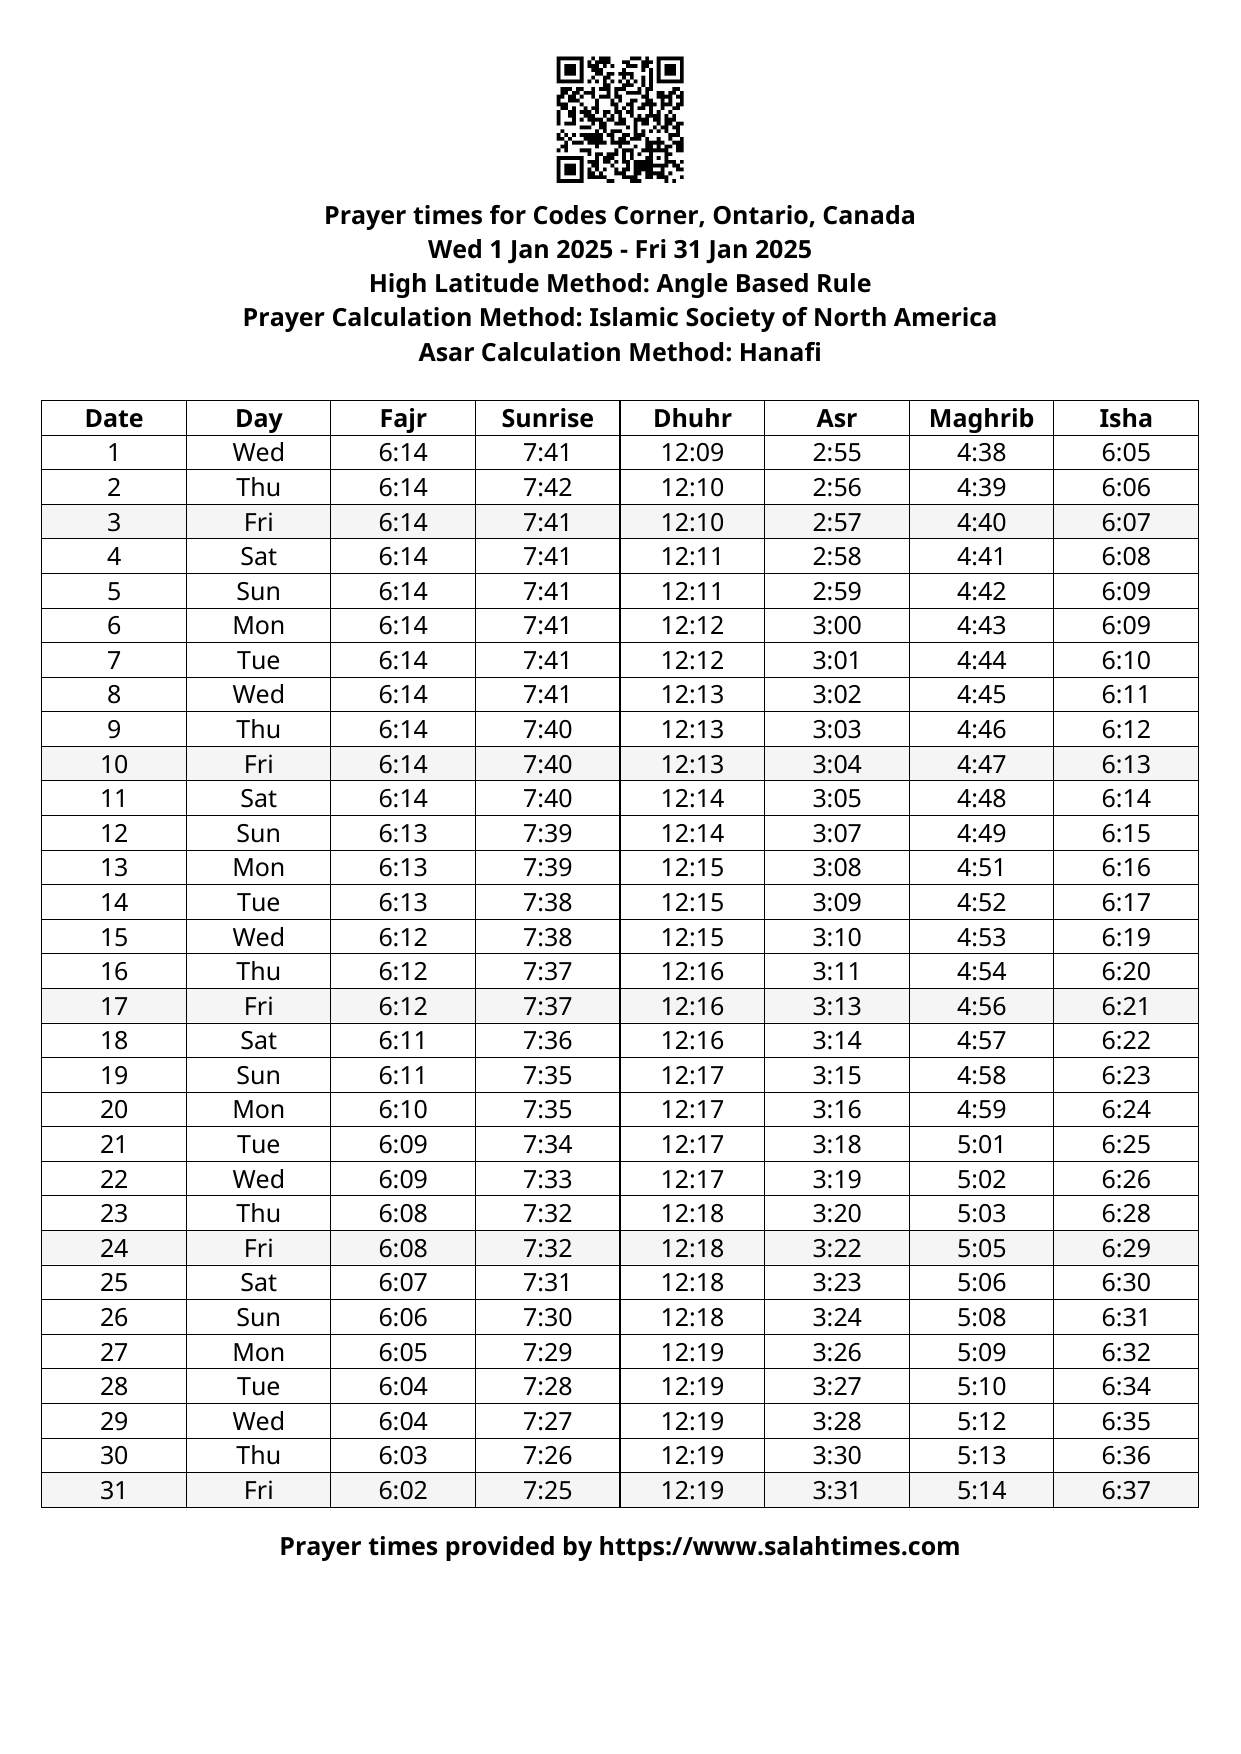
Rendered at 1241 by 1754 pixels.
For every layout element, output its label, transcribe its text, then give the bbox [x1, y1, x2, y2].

table_cell Tue [187, 643, 330, 677]
table_cell Sun [187, 1300, 330, 1334]
table_cell Fri [187, 1231, 330, 1264]
table_cell 6:11 [1054, 678, 1198, 711]
table_cell 5 [42, 574, 186, 607]
table_cell 12:16 [621, 954, 764, 988]
table_cell 5:06 [910, 1266, 1053, 1299]
table_cell 7:38 [476, 885, 619, 919]
table_cell 4:44 [910, 643, 1053, 677]
table_cell 6:28 [1054, 1196, 1198, 1230]
table_cell 4:56 [910, 989, 1053, 1022]
table_cell 12:17 [621, 1162, 764, 1195]
table_cell 5:14 [910, 1473, 1053, 1507]
table_cell 7:41 [476, 539, 619, 573]
table_cell 6 [42, 609, 186, 642]
table_cell 6:14 [331, 643, 475, 677]
table_cell 4:38 [910, 436, 1053, 469]
table_cell Fri [187, 747, 330, 780]
table_cell 29 [42, 1404, 186, 1437]
table_cell Tue [187, 885, 330, 919]
table_cell 7:36 [476, 1024, 619, 1057]
table_cell 12:12 [621, 609, 764, 642]
table_header Dhuhr [621, 401, 764, 434]
table_cell 19 [42, 1058, 186, 1092]
table_cell Wed [187, 678, 330, 711]
table_cell 4:58 [910, 1058, 1053, 1092]
table_cell 26 [42, 1300, 186, 1334]
table_cell 2:58 [765, 539, 909, 573]
table_header Asr [765, 401, 909, 434]
table_cell 17 [42, 989, 186, 1022]
table_cell Mon [187, 609, 330, 642]
table_cell 4:52 [910, 885, 1053, 919]
table_cell 6:14 [331, 712, 475, 746]
table_cell 6:14 [1054, 781, 1198, 815]
table_cell 12:10 [621, 470, 764, 504]
table_cell 12:18 [621, 1196, 764, 1230]
table_cell 3:31 [765, 1473, 909, 1507]
table_cell 12:13 [621, 747, 764, 780]
table_cell 7:40 [476, 747, 619, 780]
table_cell 3:16 [765, 1093, 909, 1126]
table_cell Thu [187, 712, 330, 746]
table_cell Thu [187, 470, 330, 504]
table_cell 7:35 [476, 1058, 619, 1092]
table_cell 6:24 [1054, 1093, 1198, 1126]
table_cell 4:48 [910, 781, 1053, 815]
table_cell 3:15 [765, 1058, 909, 1092]
table_cell 6:13 [331, 851, 475, 884]
table_cell 7 [42, 643, 186, 677]
table_cell 3:23 [765, 1266, 909, 1299]
table_cell 4:39 [910, 470, 1053, 504]
table_cell 12:19 [621, 1473, 764, 1507]
table_cell 4:49 [910, 816, 1053, 849]
table_cell 3:09 [765, 885, 909, 919]
table_cell 3:08 [765, 851, 909, 884]
table_cell Wed [187, 920, 330, 953]
table_cell 3:10 [765, 920, 909, 953]
table_cell 6:14 [331, 436, 475, 469]
table_cell 12:17 [621, 1093, 764, 1126]
table_cell 6:10 [1054, 643, 1198, 677]
table_cell 12:16 [621, 989, 764, 1022]
table_cell Sat [187, 539, 330, 573]
table_header Sunrise [476, 401, 619, 434]
table_cell 7:28 [476, 1369, 619, 1403]
table_cell 7:34 [476, 1127, 619, 1161]
table_cell 7:25 [476, 1473, 619, 1507]
table_cell 12 [42, 816, 186, 849]
table_cell 12:13 [621, 678, 764, 711]
table_cell 6:09 [331, 1127, 475, 1161]
table_cell 30 [42, 1439, 186, 1472]
table_cell 5:12 [910, 1404, 1053, 1437]
table_cell 7:32 [476, 1196, 619, 1230]
table_cell 6:02 [331, 1473, 475, 1507]
table_cell 4:47 [910, 747, 1053, 780]
table_cell 12:15 [621, 851, 764, 884]
table_cell 6:22 [1054, 1024, 1198, 1057]
table_cell 12:17 [621, 1127, 764, 1161]
table_cell 6:07 [1054, 505, 1198, 538]
table_cell 27 [42, 1335, 186, 1368]
table_cell Tue [187, 1369, 330, 1403]
table_cell Sat [187, 1024, 330, 1057]
table_cell 7:30 [476, 1300, 619, 1334]
table_cell 4:41 [910, 539, 1053, 573]
table_cell 31 [42, 1473, 186, 1507]
table_cell 23 [42, 1196, 186, 1230]
table_cell 6:21 [1054, 989, 1198, 1022]
table_cell 5:02 [910, 1162, 1053, 1195]
table_cell 22 [42, 1162, 186, 1195]
table_cell 6:13 [1054, 747, 1198, 780]
table_cell 14 [42, 885, 186, 919]
table_cell 12:15 [621, 920, 764, 953]
table_cell 12:14 [621, 816, 764, 849]
table_cell 6:32 [1054, 1335, 1198, 1368]
table_cell 6:12 [331, 920, 475, 953]
table_cell 6:20 [1054, 954, 1198, 988]
table_cell 4:46 [910, 712, 1053, 746]
table_cell 3:22 [765, 1231, 909, 1264]
table_cell 12:09 [621, 436, 764, 469]
table_cell 6:04 [331, 1369, 475, 1403]
table_cell 3:19 [765, 1162, 909, 1195]
table_cell 12:13 [621, 712, 764, 746]
table_header Fajr [331, 401, 475, 434]
table_cell 3:02 [765, 678, 909, 711]
table_cell 3:05 [765, 781, 909, 815]
table_cell 6:37 [1054, 1473, 1198, 1507]
table_cell 7:29 [476, 1335, 619, 1368]
table_cell 6:14 [331, 609, 475, 642]
table_cell Tue [187, 1127, 330, 1161]
table_cell Thu [187, 1439, 330, 1472]
table_cell 15 [42, 920, 186, 953]
table_cell 3:03 [765, 712, 909, 746]
table_cell 7:38 [476, 920, 619, 953]
table_cell 6:08 [1054, 539, 1198, 573]
table_cell 6:13 [331, 885, 475, 919]
table_cell 7:42 [476, 470, 619, 504]
table_cell 3:07 [765, 816, 909, 849]
table_cell 3:00 [765, 609, 909, 642]
table_cell 7:37 [476, 954, 619, 988]
table_cell Thu [187, 1196, 330, 1230]
table_cell 12:18 [621, 1231, 764, 1264]
table_cell 13 [42, 851, 186, 884]
table_cell Sun [187, 574, 330, 607]
table_cell 5:01 [910, 1127, 1053, 1161]
table_cell 12:15 [621, 885, 764, 919]
table_cell 6:25 [1054, 1127, 1198, 1161]
table_cell 12:10 [621, 505, 764, 538]
table_cell 6:10 [331, 1093, 475, 1126]
table_cell 12:18 [621, 1300, 764, 1334]
table_cell 6:09 [1054, 574, 1198, 607]
table_cell 3:20 [765, 1196, 909, 1230]
table_cell 7:31 [476, 1266, 619, 1299]
table_cell Mon [187, 851, 330, 884]
table_cell 12:11 [621, 539, 764, 573]
table_cell 3:24 [765, 1300, 909, 1334]
table_cell 4:54 [910, 954, 1053, 988]
table_cell 6:23 [1054, 1058, 1198, 1092]
table_cell 6:30 [1054, 1266, 1198, 1299]
table_cell 6:05 [331, 1335, 475, 1368]
table_cell 3:18 [765, 1127, 909, 1161]
table_cell 7:41 [476, 678, 619, 711]
table_cell 6:36 [1054, 1439, 1198, 1472]
table_cell 6:06 [1054, 470, 1198, 504]
table_header Isha [1054, 401, 1198, 434]
table_header Date [42, 401, 186, 434]
table_cell Sun [187, 1058, 330, 1092]
table_cell 16 [42, 954, 186, 988]
text High Latitude Method: Angle Based Rule [42, 266, 1198, 300]
table_cell 20 [42, 1093, 186, 1126]
table_cell 12:19 [621, 1404, 764, 1437]
picture [542, 41, 699, 198]
table_cell 4:45 [910, 678, 1053, 711]
table_cell 6:14 [331, 539, 475, 573]
table_cell 7:41 [476, 609, 619, 642]
table_cell 6:14 [331, 470, 475, 504]
table_cell 7:26 [476, 1439, 619, 1472]
table_cell Mon [187, 1093, 330, 1126]
table_cell 12:11 [621, 574, 764, 607]
table_cell 6:13 [331, 816, 475, 849]
table_cell 7:32 [476, 1231, 619, 1264]
table_cell Thu [187, 954, 330, 988]
table_cell 21 [42, 1127, 186, 1161]
table_cell 6:12 [331, 954, 475, 988]
table_cell 4:59 [910, 1093, 1053, 1126]
table_cell 3:26 [765, 1335, 909, 1368]
table_cell 7:39 [476, 816, 619, 849]
table_cell 2:56 [765, 470, 909, 504]
table_cell Sun [187, 816, 330, 849]
table_cell 6:34 [1054, 1369, 1198, 1403]
table_cell 4:42 [910, 574, 1053, 607]
table_cell 3:14 [765, 1024, 909, 1057]
table_cell 6:06 [331, 1300, 475, 1334]
table_cell 6:26 [1054, 1162, 1198, 1195]
table_header Day [187, 401, 330, 434]
table_cell 4:53 [910, 920, 1053, 953]
table_cell 6:12 [331, 989, 475, 1022]
table_cell 7:40 [476, 712, 619, 746]
table_cell 5:10 [910, 1369, 1053, 1403]
table_cell 12:19 [621, 1439, 764, 1472]
table_cell Mon [187, 1335, 330, 1368]
table_cell 4 [42, 539, 186, 573]
table_cell 12:12 [621, 643, 764, 677]
table_cell 4:43 [910, 609, 1053, 642]
text Wed 1 Jan 2025 - Fri 31 Jan 2025 [42, 232, 1198, 266]
table_cell 4:51 [910, 851, 1053, 884]
table_cell 7:33 [476, 1162, 619, 1195]
table_cell 5:08 [910, 1300, 1053, 1334]
table_cell 9 [42, 712, 186, 746]
table_cell 6:15 [1054, 816, 1198, 849]
table_cell 6:29 [1054, 1231, 1198, 1264]
table_cell 6:09 [1054, 609, 1198, 642]
table_cell 3:28 [765, 1404, 909, 1437]
table_cell 4:57 [910, 1024, 1053, 1057]
table_cell Sat [187, 1266, 330, 1299]
table_cell 10 [42, 747, 186, 780]
table_cell 3:13 [765, 989, 909, 1022]
table_cell 7:39 [476, 851, 619, 884]
table_cell 3:04 [765, 747, 909, 780]
table_cell 4:40 [910, 505, 1053, 538]
table_cell 8 [42, 678, 186, 711]
table_cell 7:27 [476, 1404, 619, 1437]
table_cell 6:19 [1054, 920, 1198, 953]
table_cell 6:17 [1054, 885, 1198, 919]
table_cell 12:16 [621, 1024, 764, 1057]
table_cell 6:14 [331, 781, 475, 815]
table_cell 6:08 [331, 1196, 475, 1230]
table_cell 6:11 [331, 1058, 475, 1092]
table_cell 6:14 [331, 574, 475, 607]
table_cell 25 [42, 1266, 186, 1299]
table_cell 6:04 [331, 1404, 475, 1437]
table_cell 2:55 [765, 436, 909, 469]
table_cell 7:41 [476, 643, 619, 677]
table_cell 2:59 [765, 574, 909, 607]
text Prayer times provided by https://www.salahtimes.com [42, 1528, 1198, 1563]
table_cell 6:31 [1054, 1300, 1198, 1334]
table_cell 1 [42, 436, 186, 469]
table_cell 6:09 [331, 1162, 475, 1195]
table_cell Wed [187, 1404, 330, 1437]
table_cell 6:05 [1054, 436, 1198, 469]
table_cell 11 [42, 781, 186, 815]
table_cell 6:07 [331, 1266, 475, 1299]
text Prayer times for Codes Corner, Ontario, Canada [42, 198, 1198, 232]
table_cell 6:35 [1054, 1404, 1198, 1437]
table_cell 3:30 [765, 1439, 909, 1472]
table_cell 6:14 [331, 505, 475, 538]
table_cell 12:19 [621, 1335, 764, 1368]
table_cell 3 [42, 505, 186, 538]
table_cell 5:13 [910, 1439, 1053, 1472]
table_cell Wed [187, 1162, 330, 1195]
table_cell 3:27 [765, 1369, 909, 1403]
table_cell 7:41 [476, 505, 619, 538]
table_cell 3:01 [765, 643, 909, 677]
table_cell 6:14 [331, 747, 475, 780]
table_cell 6:11 [331, 1024, 475, 1057]
table_cell 7:35 [476, 1093, 619, 1126]
table_cell 7:40 [476, 781, 619, 815]
table_cell Fri [187, 989, 330, 1022]
table_cell 7:37 [476, 989, 619, 1022]
table_cell 6:03 [331, 1439, 475, 1472]
table_cell Fri [187, 1473, 330, 1507]
text Asar Calculation Method: Hanafi [42, 334, 1198, 368]
table_header Maghrib [910, 401, 1053, 434]
table_cell 3:11 [765, 954, 909, 988]
table_cell 24 [42, 1231, 186, 1264]
table_cell 12:14 [621, 781, 764, 815]
table_cell 5:09 [910, 1335, 1053, 1368]
table_cell 18 [42, 1024, 186, 1057]
table_cell 12:18 [621, 1266, 764, 1299]
table_cell 12:19 [621, 1369, 764, 1403]
table_cell 6:16 [1054, 851, 1198, 884]
text Prayer Calculation Method: Islamic Society of North America [42, 300, 1198, 334]
table_cell Wed [187, 436, 330, 469]
table_cell 5:05 [910, 1231, 1053, 1264]
table_cell 2 [42, 470, 186, 504]
table_cell Sat [187, 781, 330, 815]
table_cell Fri [187, 505, 330, 538]
table_cell 7:41 [476, 574, 619, 607]
table_cell 2:57 [765, 505, 909, 538]
table_cell 12:17 [621, 1058, 764, 1092]
table_cell 6:12 [1054, 712, 1198, 746]
table_cell 5:03 [910, 1196, 1053, 1230]
table_cell 28 [42, 1369, 186, 1403]
table_cell 7:41 [476, 436, 619, 469]
table_cell 6:14 [331, 678, 475, 711]
table_cell 6:08 [331, 1231, 475, 1264]
